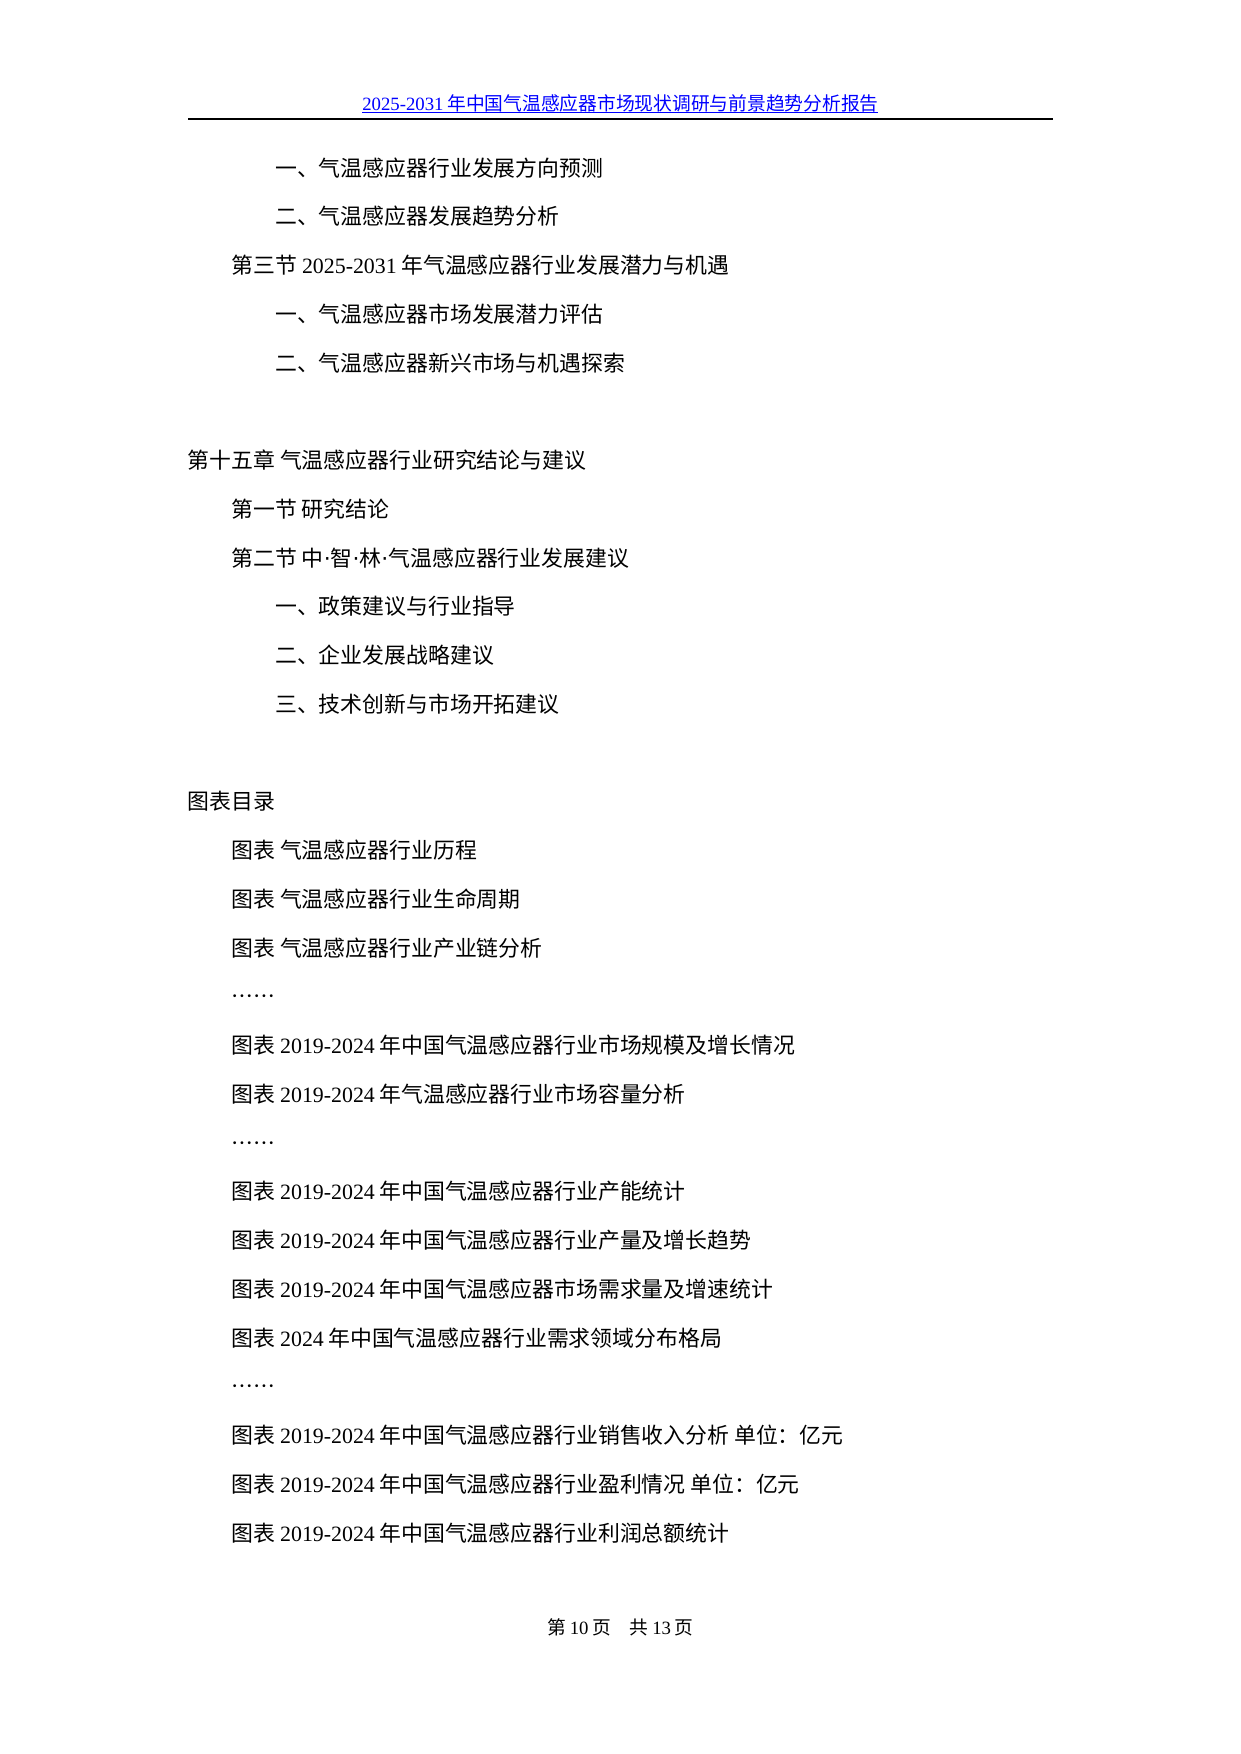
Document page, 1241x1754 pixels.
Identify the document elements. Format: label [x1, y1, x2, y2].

text [187, 150, 1053, 1548]
